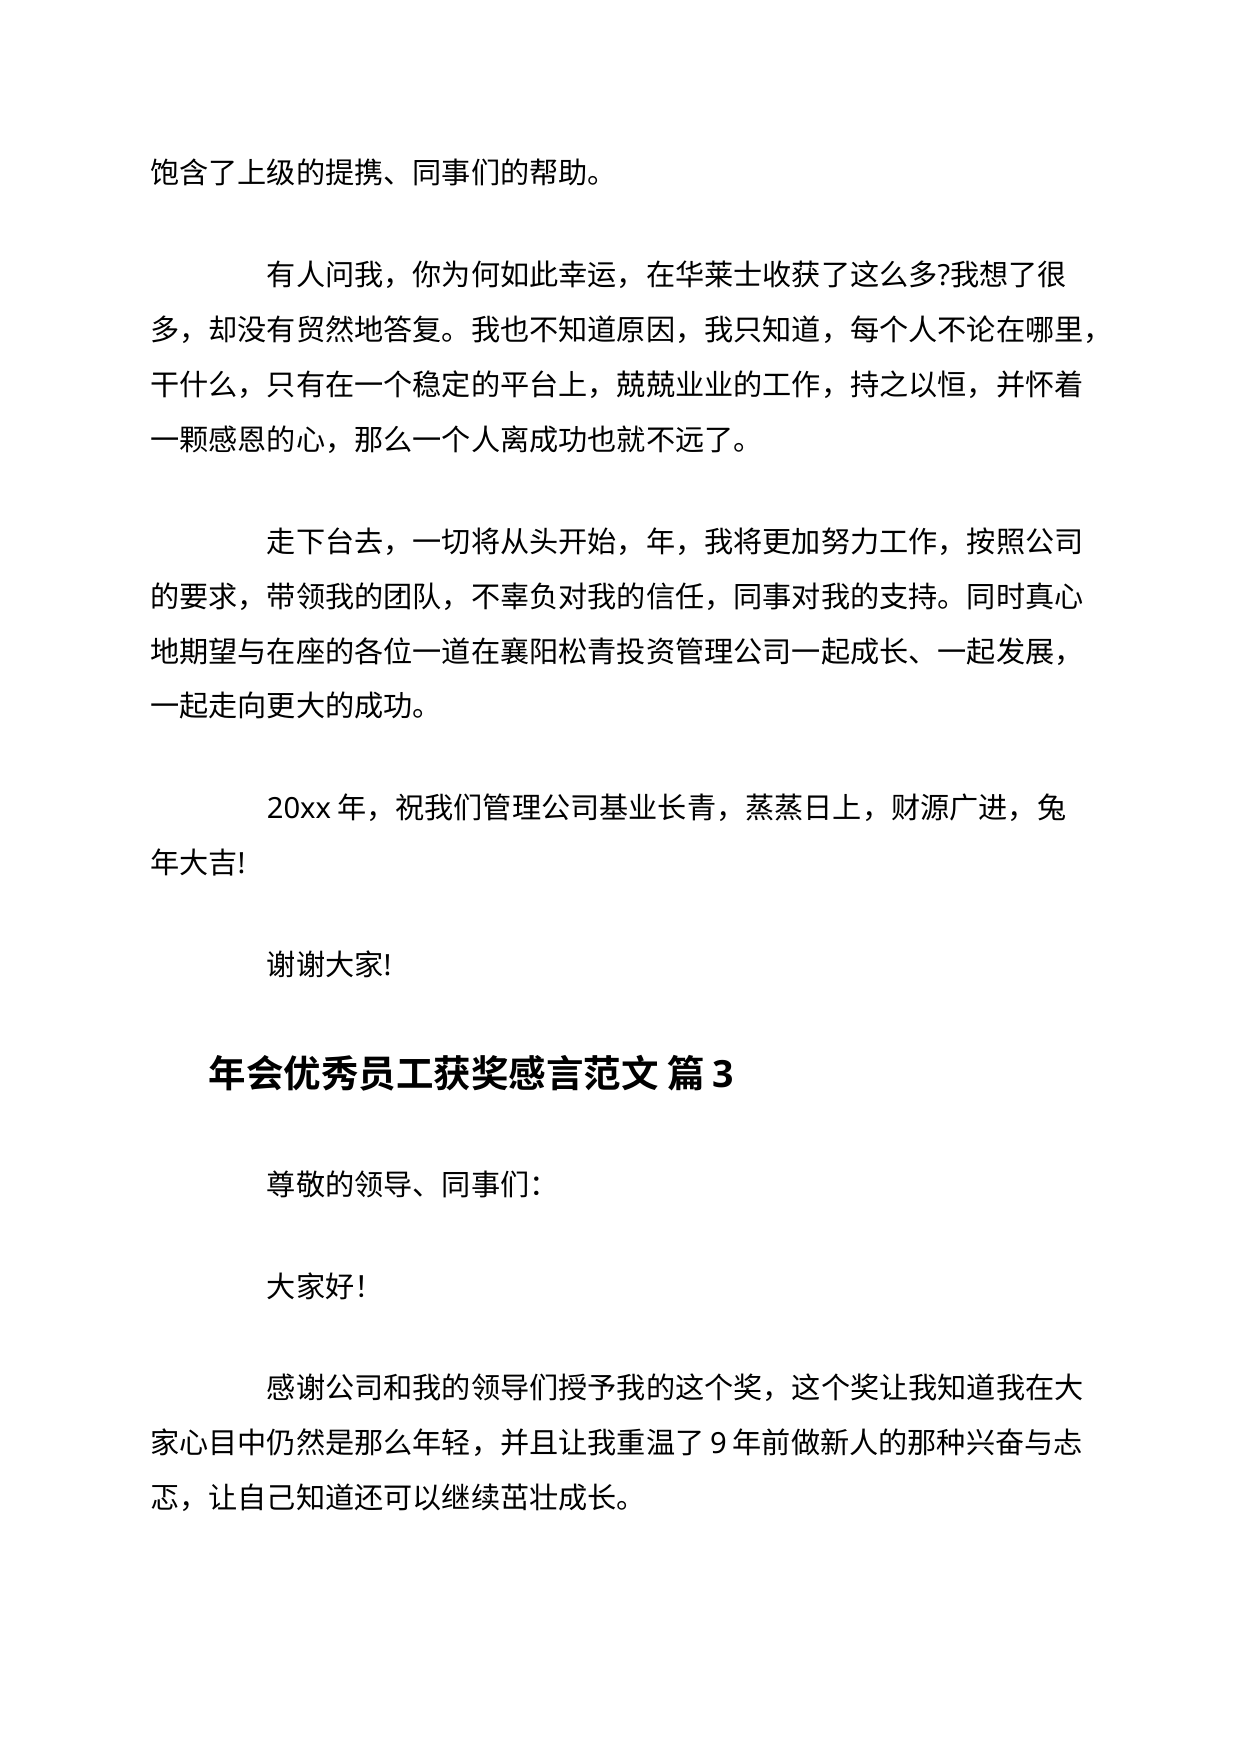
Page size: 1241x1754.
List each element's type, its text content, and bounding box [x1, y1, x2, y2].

text 年会优秀员工获奖感言范文 篇3 [150, 1044, 1090, 1098]
text 有人问我，你为何如此幸运，在华莱士收获了这么多?我想了很多，却没有贸然地答复。我也不知道原因，我只知道，每个人不论在哪里，干什么，只有在一个稳定的平台上，兢兢业业的工作，持之以恒，并怀着一颗感恩的心，那么一个人离成功也就不远了。 [150, 252, 1090, 459]
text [150, 150, 1090, 192]
text 感谢公司和我的领导们授予我的这个奖，这个奖让我知道我在大家心目中仍然是那么年轻，并且让我重温了9年前做新人的那种兴奋与忐忑，让自己知道还可以继续茁壮成长。 [150, 1365, 1090, 1517]
text 大家好！ [150, 1263, 1090, 1305]
text 走下台去，一切将从头开始，年，我将更加努力工作，按照公司的要求，带领我的团队，不辜负对我的信任，同事对我的支持。同时真心地期望与在座的各位一道在襄阳松青投资管理公司一起成长、一起发展，一起走向更大的成功。 [150, 518, 1090, 725]
text 尊敬的领导、同事们： [150, 1161, 1090, 1204]
text 谢谢大家! [150, 942, 1090, 984]
text 20xx年，祝我们管理公司基业长青，蒸蒸日上，财源广进，兔年大吉! [150, 785, 1090, 882]
